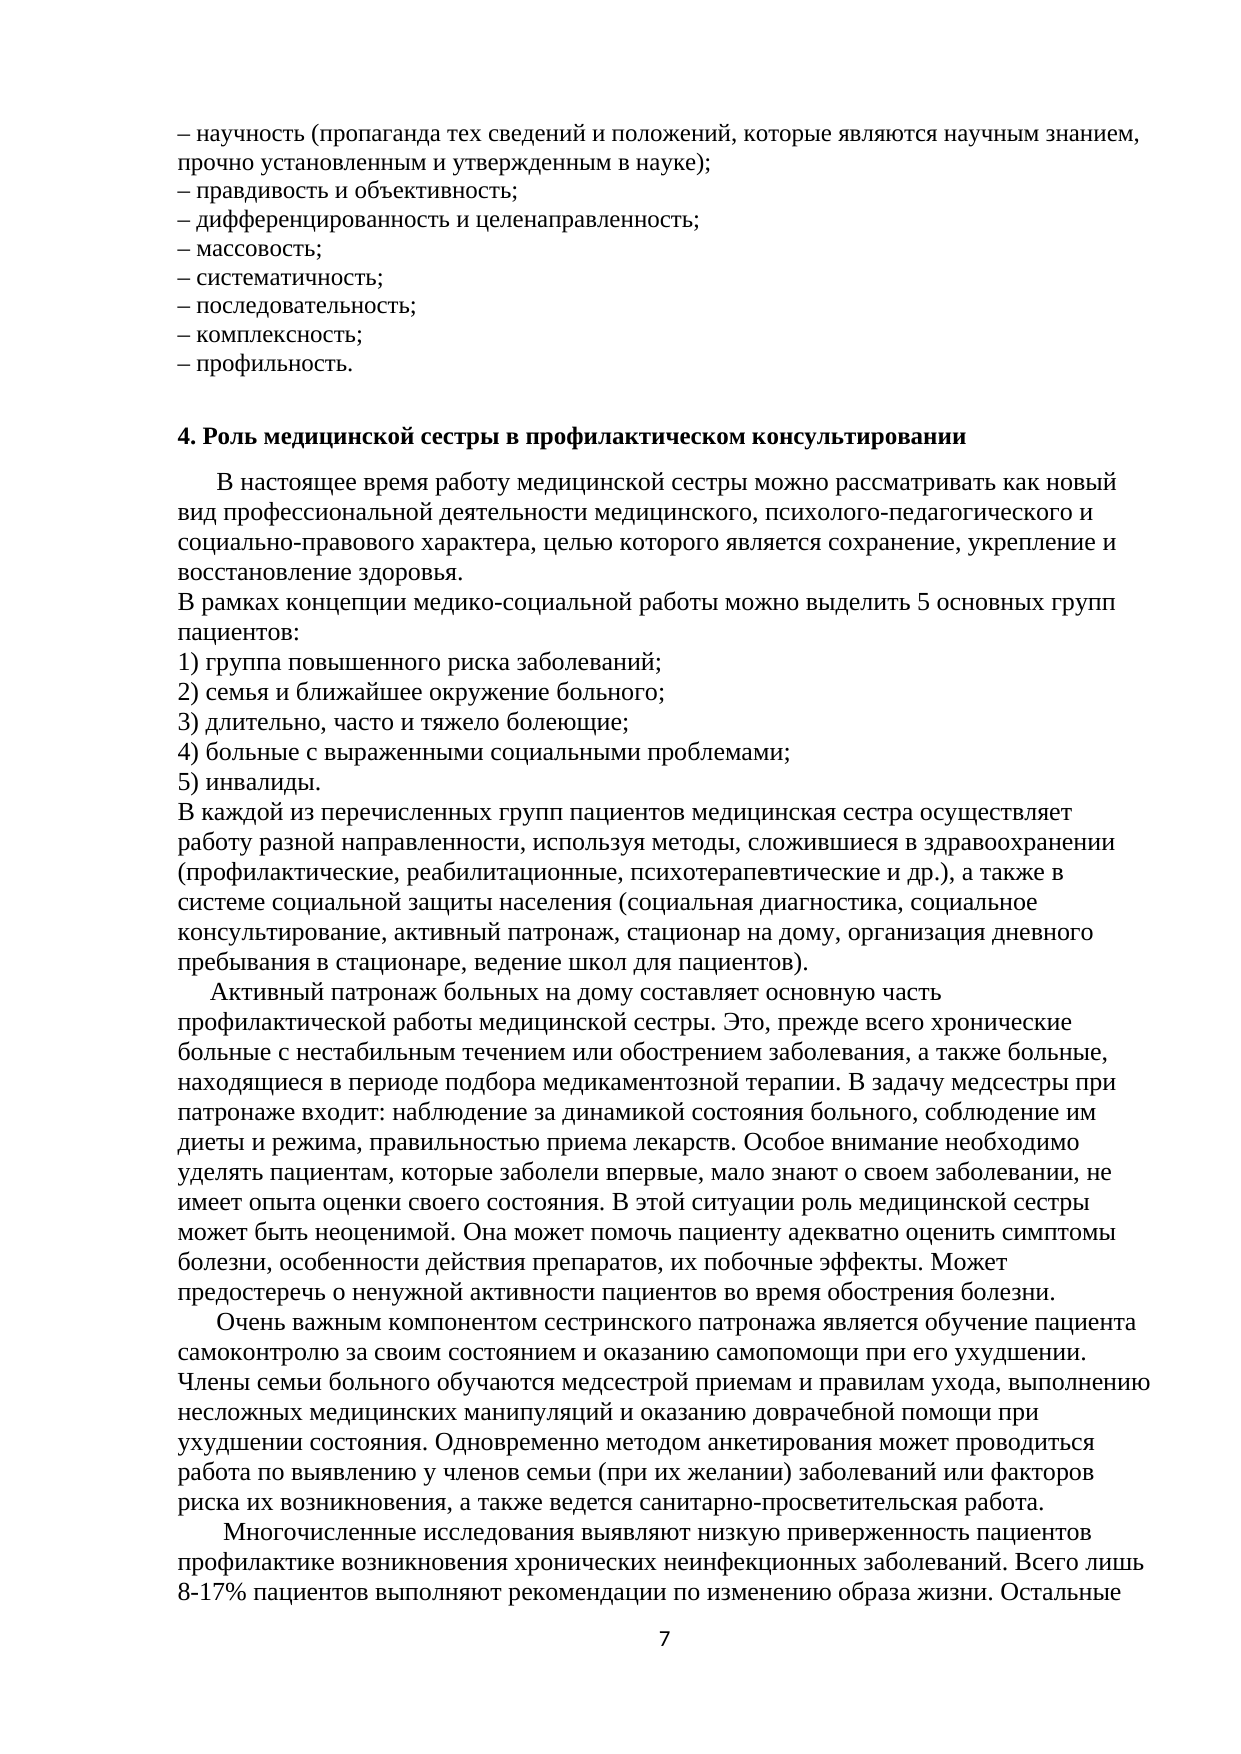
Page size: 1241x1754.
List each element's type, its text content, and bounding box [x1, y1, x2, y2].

text пациентов: [177, 616, 1152, 646]
text – научность (пропаганда тех сведений и положений, которые являются научным знанием, прочно установленным и утвержденным в науке); [177, 118, 1152, 176]
text профилактике возникновения хронических неинфекционных заболеваний. Всего лишь [177, 1546, 1152, 1576]
text работу разной направленности, используя методы, сложившиеся в здравоохранении [177, 826, 1152, 856]
text 1) группа повышенного риска заболеваний; [177, 646, 1152, 676]
text – последовательность; [177, 291, 1152, 319]
text 4. Роль медицинской сестры в профилактическом консультировании [177, 421, 1152, 450]
text 8-17% пациентов выполняют рекомендации по изменению образа жизни. Остальные [177, 1576, 1152, 1606]
text 2) семья и ближайшее окружение больного; [177, 676, 1152, 706]
text Многочисленные исследования выявляют низкую приверженность пациентов [177, 1516, 1152, 1546]
text В рамках концепции медико-социальной работы можно выделить 5 основных групп [177, 586, 1152, 616]
text 4) больные с выраженными социальными проблемами; [177, 736, 1152, 766]
text Активный патронаж больных на дому составляет основную часть профилактической работы медицинской сестры. Это, прежде всего хронические больные с нестабильным течением или обострением заболевания, а также больные, находящиеся в периоде подбора медикаментозной терапии. В задачу медсестры при патронаже входит: наблюдение за динамикой состояния больного, соблюдение им диеты и режима, правильностью приема лекарств. Особое внимание необходимо уделять пациентам, которые заболели впервые, мало знают о своем заболевании, не имеет опыта оценки своего состояния. В этой ситуации роль медицинской сестры может быть неоценимой. Она может помочь пациенту адекватно оценить симптомы болезни, особенности действия препаратов, их побочные эффекты. Может предостеречь о ненужной активности пациентов во время обострения болезни. [177, 976, 1152, 1306]
text – комплексность; [177, 319, 1152, 348]
text самоконтролю за своим состоянием и оказанию самопомощи при его ухудшении. Члены семьи больного обучаются медсестрой приемам и правилам ухода, выполнению несложных медицинских манипуляций и оказанию доврачебной помощи при ухудшении состояния. Одновременно методом анкетирования может проводиться работа по выявлению у членов семьи (при их желании) заболеваний или факторов риска их возникновения, а также ведется санитарно-просветительская работа. [177, 1336, 1152, 1516]
text 5) инвалиды. [177, 766, 1152, 796]
text – массовость; [177, 233, 1152, 262]
text – систематичность; [177, 262, 1152, 291]
text Очень важным компонентом сестринского патронажа является обучение пациента [177, 1306, 1152, 1336]
text – правдивость и объективность; [177, 176, 1152, 204]
text В настоящее время работу медицинской сестры можно рассматривать как новый вид профессиональной деятельности медицинского, психолого-педагогического и социально-правового характера, целью которого является сохранение, укрепление и восстановление здоровья. [177, 466, 1152, 586]
text 3) длительно, часто и тяжело болеющие; [177, 706, 1152, 736]
text – дифференцированность и целенаправленность; [177, 204, 1152, 233]
text – профильность. [177, 348, 1152, 377]
text В каждой из перечисленных групп пациентов медицинская сестра осуществляет [177, 796, 1152, 826]
text (профилактические, реабилитационные, психотерапевтические и др.), а также в системе социальной защиты населения (социальная диагностика, социальное консультирование, активный патронаж, стационар на дому, организация дневного пребывания в стационаре, ведение школ для пациентов). [177, 856, 1152, 976]
